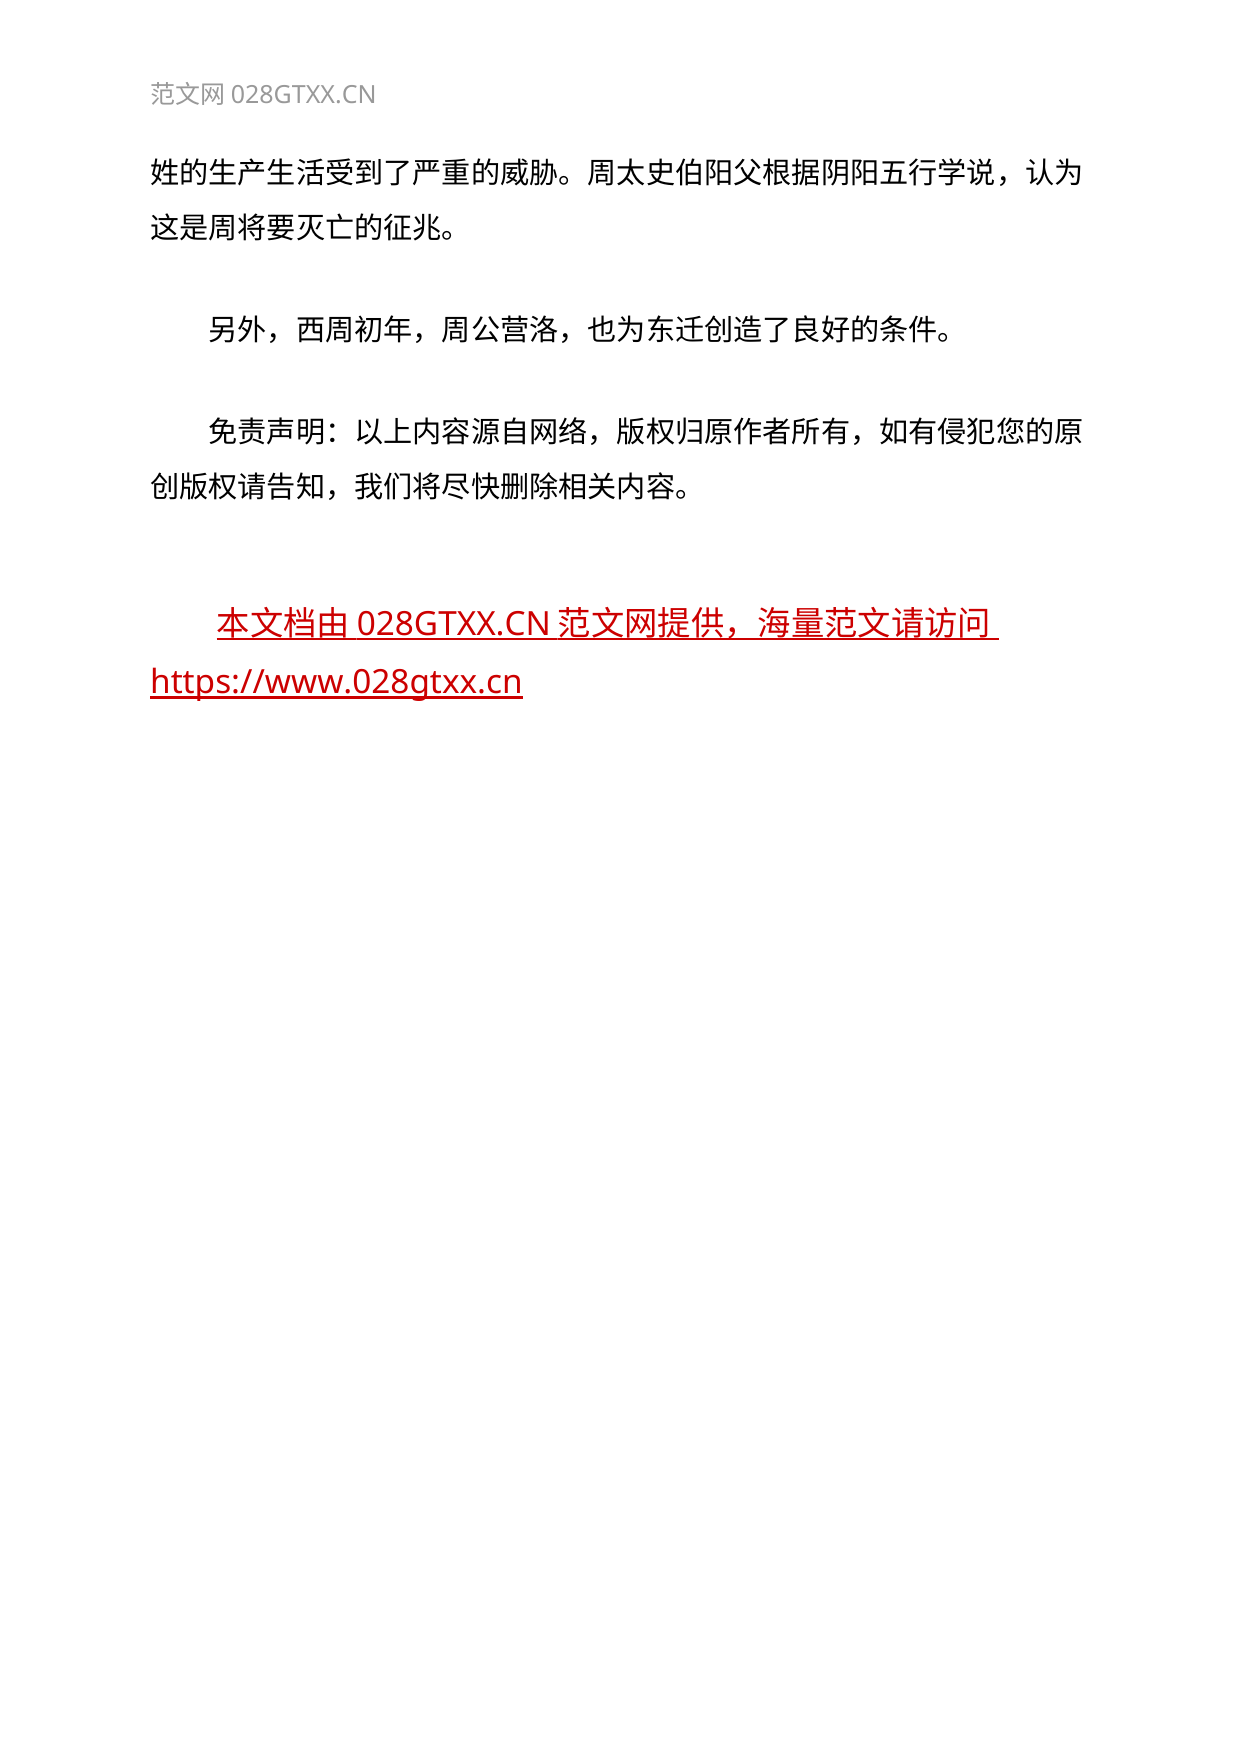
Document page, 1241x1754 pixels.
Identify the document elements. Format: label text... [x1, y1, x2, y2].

text 免责声明：以上内容源自网络，版权归原作者所有，如有侵犯您的原创版权请告知，我们将尽快删除相关内容。 [150, 408, 1090, 506]
text 本文档由028GTXX.CN范文网提供，海量范文请访问 https://www.028gtxx.cn [150, 596, 1090, 704]
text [150, 150, 1090, 247]
text 另外，西周初年，周公营洛，也为东迁创造了良好的条件。 [150, 307, 1090, 349]
